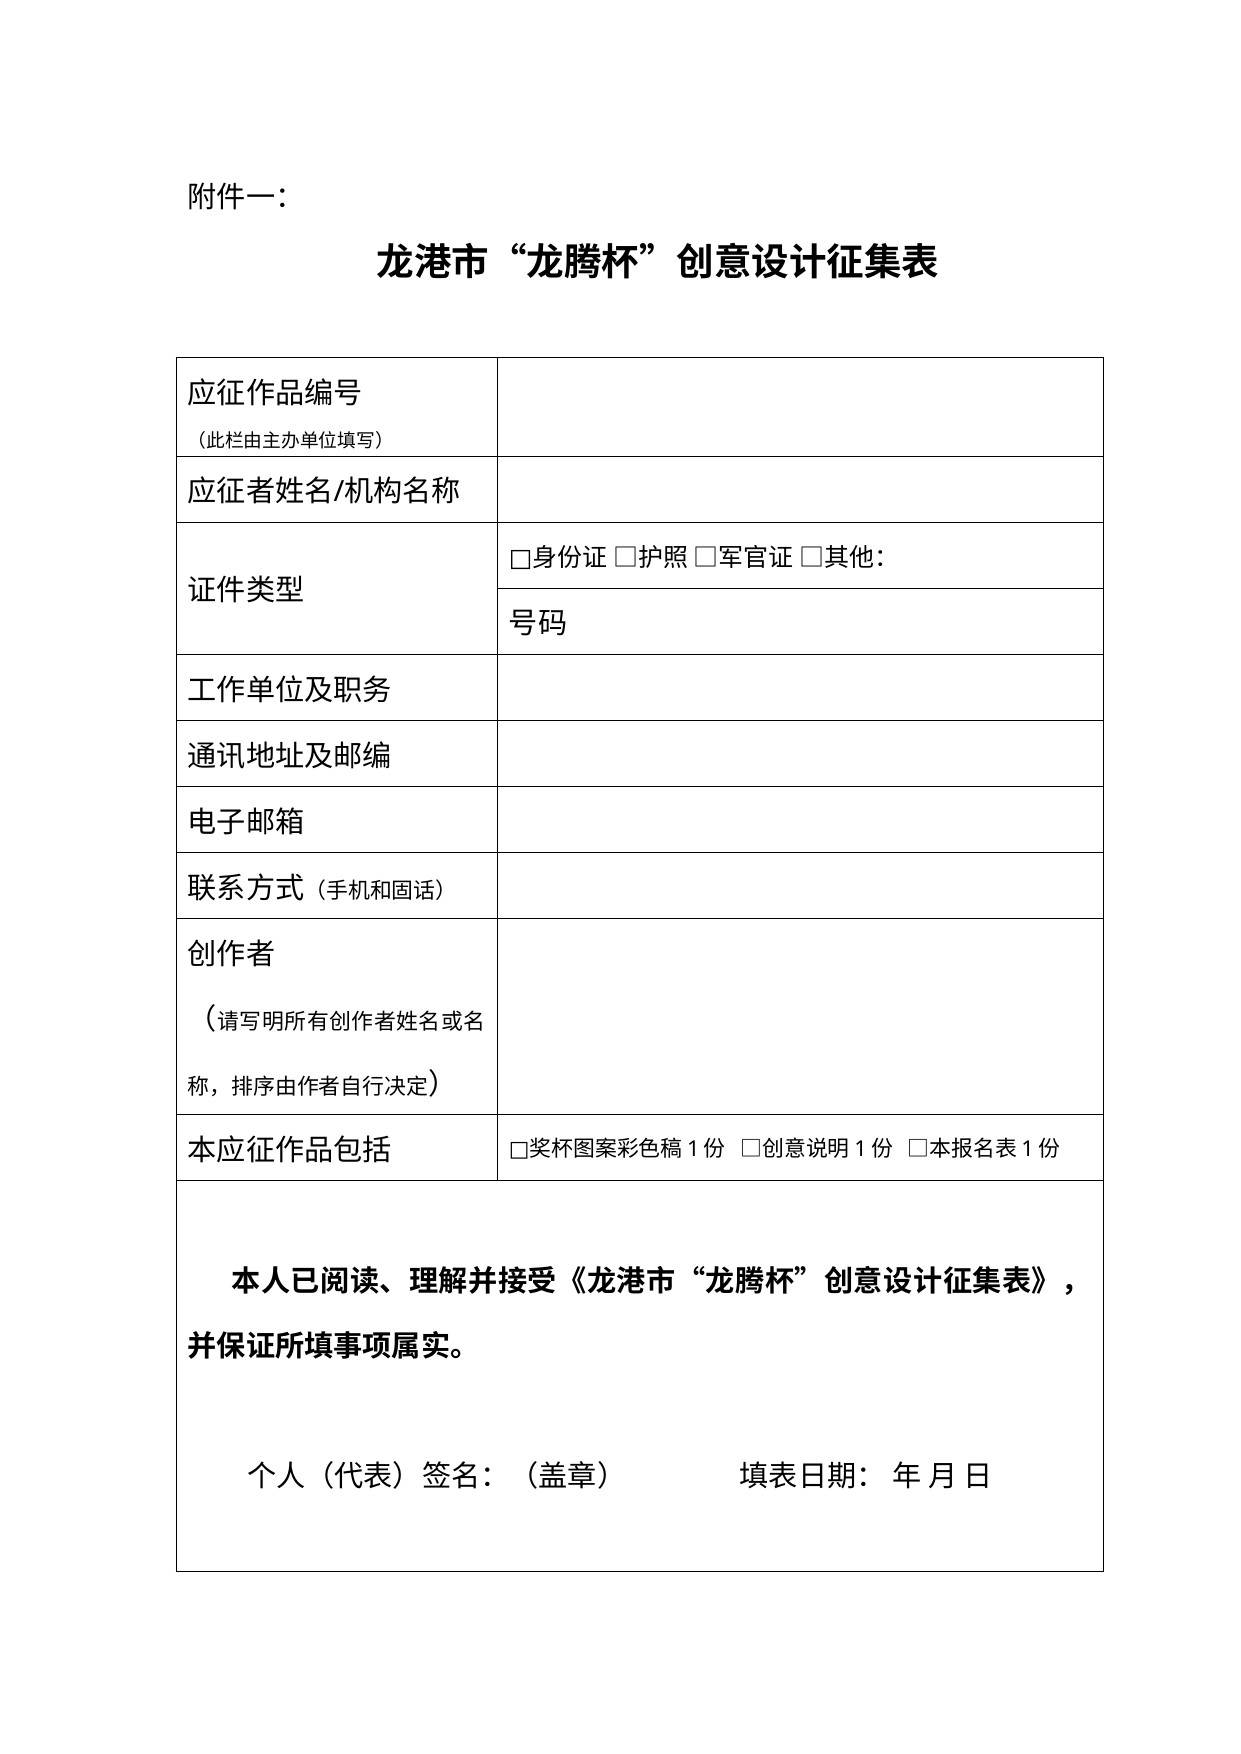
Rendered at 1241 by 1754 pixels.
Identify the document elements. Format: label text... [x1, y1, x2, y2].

table_header [498, 358, 1103, 456]
table_cell [498, 655, 1103, 720]
table_cell 证件类型 [177, 523, 497, 654]
table_cell 联系方式（手机和固话） [177, 853, 497, 918]
table_cell 工作单位及职务 [177, 655, 497, 720]
table_cell 本人已阅读、理解并接受《龙港市“龙腾杯”创意设计征集表》，并保证所填事项属实。 个人（代表）签名：（盖章） 填表日期： 年 月 日 [177, 1181, 1103, 1571]
table_cell [498, 721, 1103, 786]
table_cell [498, 919, 1103, 1114]
table_cell 电子邮箱 [177, 787, 497, 852]
table_cell 本应征作品包括 [177, 1115, 497, 1180]
table_cell □身份证 □护照 □军官证 □其他： [498, 523, 1103, 588]
text 附件一： [187, 162, 1053, 227]
text 龙港市“龙腾杯”创意设计征集表 [187, 227, 1053, 292]
table_cell 号码 [498, 589, 1103, 654]
table_cell 应征者姓名/机构名称 [177, 457, 497, 522]
table_header 应征作品编号 （此栏由主办单位填写） [177, 358, 497, 456]
table_cell 创作者 （请写明所有创作者姓名或名称，排序由作者自行决定） [177, 919, 497, 1114]
table_cell □奖杯图案彩色稿1份 □创意说明1份 □本报名表1份 [498, 1115, 1103, 1180]
table_cell [498, 853, 1103, 918]
table_cell [498, 457, 1103, 522]
table_cell [498, 787, 1103, 852]
table_cell 通讯地址及邮编 [177, 721, 497, 786]
